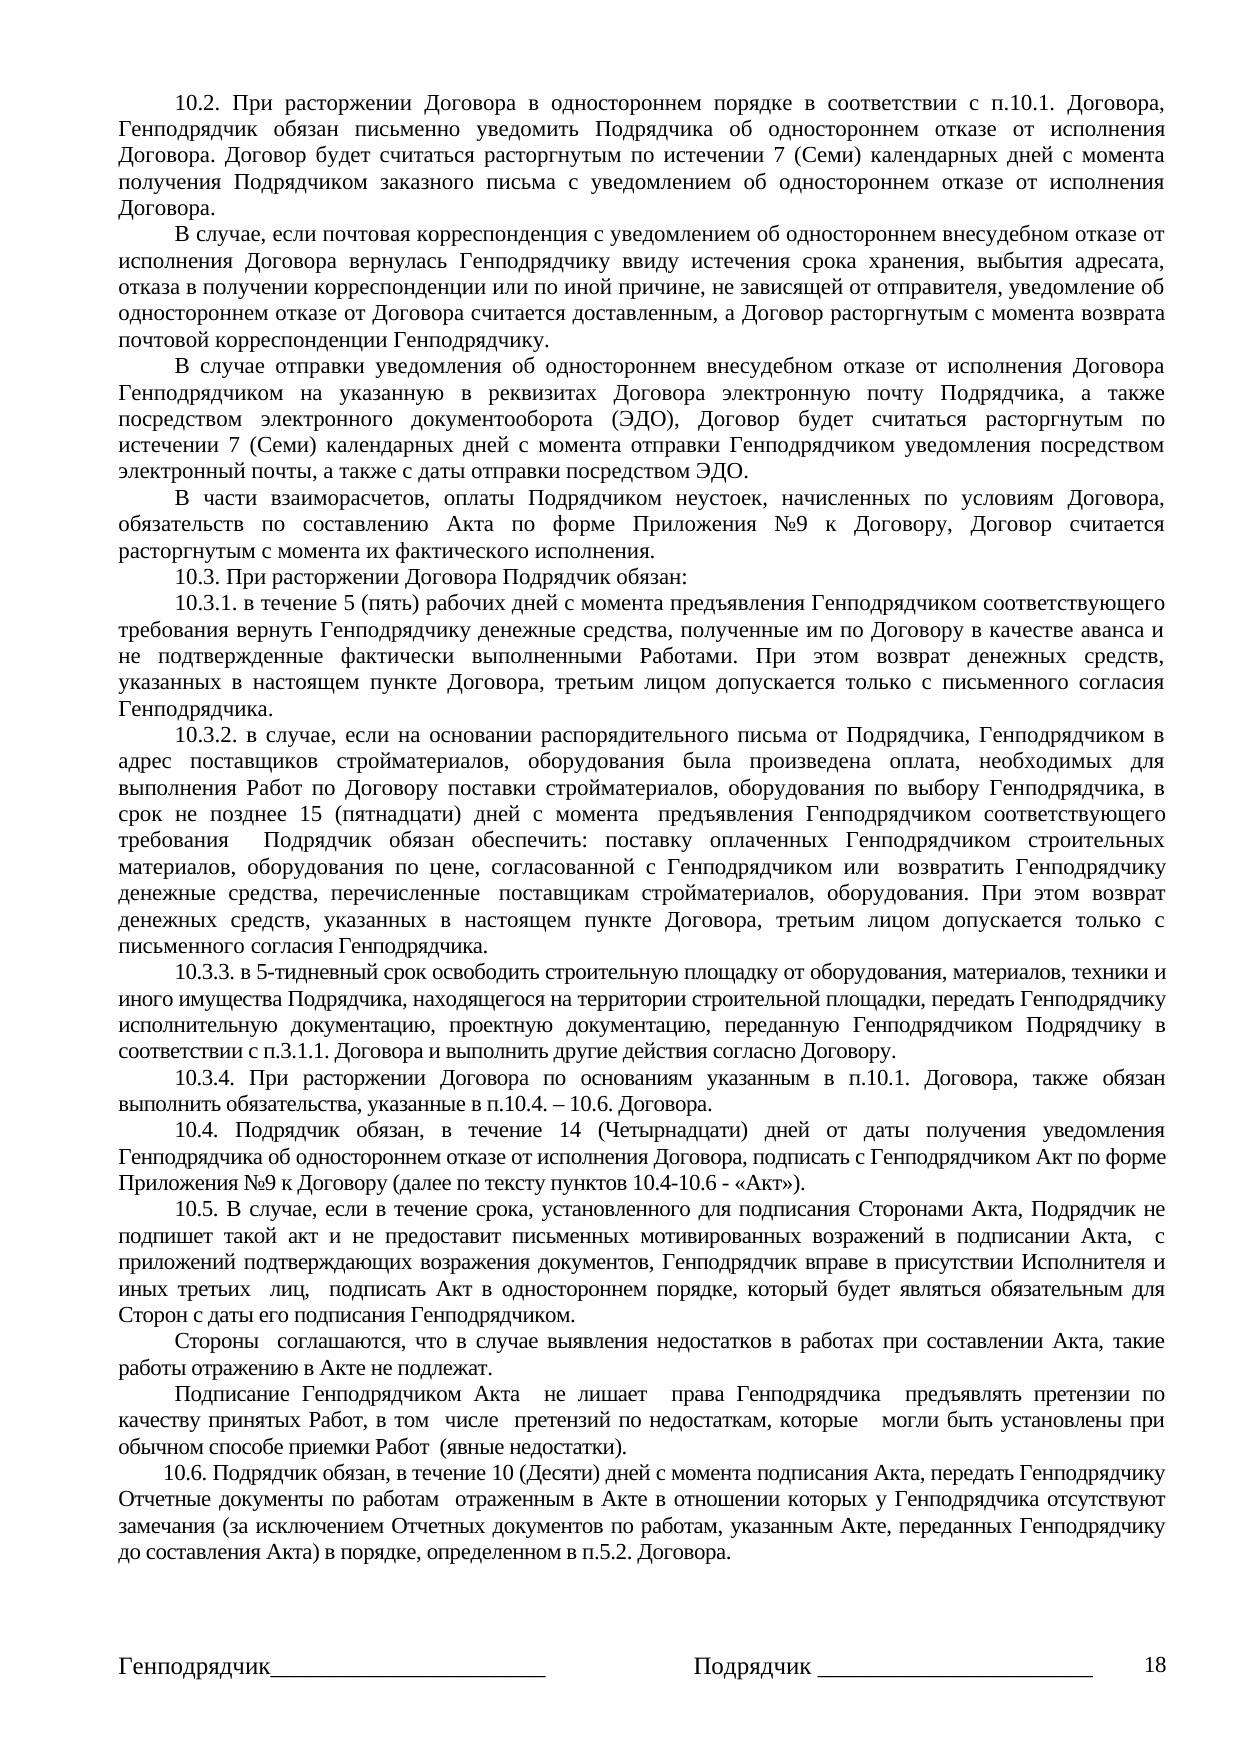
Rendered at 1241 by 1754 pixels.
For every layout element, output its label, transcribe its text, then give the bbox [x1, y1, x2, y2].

text 10.2. При расторжении Договора в одностороннем порядке в соответствии с п.10.1. Договора, Генподрядчик обязан письменно уведомить Подрядчика об одностороннем отказе от исполнения Договора. Договор будет считаться расторгнутым по истечении 7 (Семи) календарных дней с момента получения Подрядчиком заказного письма с уведомлением об одностороннем отказе от исполнения Договора. [118, 89, 1167, 220]
text Стороны соглашаются, что в случае выявления недостатков в работах при составлении Акта, такие работы отражению в Акте не подлежат. [118, 1327, 1167, 1380]
text 10.3.4. При расторжении Договора по основаниям указанным в п.10.1. Договора, также обязан выполнить обязательства, указанные в п.10.4. – 10.6. Договора. [118, 1064, 1167, 1116]
text 10.5. В случае, если в течение срока, установленного для подписания Сторонами Акта, Подрядчик не подпишет такой акт и не предоставит письменных мотивированных возражений в подписании Акта, с приложений подтверждающих возражения документов, Генподрядчик вправе в присутствии Исполнителя и иных третьих лиц, подписать Акт в одностороннем порядке, который будет являться обязательным для Сторон с даты его подписания Генподрядчиком. [118, 1196, 1167, 1327]
text Подписание Генподрядчиком Акта не лишает права Генподрядчика предъявлять претензии по качеству принятых Работ, в том числе претензий по недостаткам, которые могли быть установлены при обычном способе приемки Работ (явные недостатки). [118, 1380, 1167, 1459]
text 10.6. Подрядчик обязан, в течение 10 (Десяти) дней с момента подписания Акта, передать Генподрядчику Отчетные документы по работам отраженным в Акте в отношении которых у Генподрядчика отсутствуют замечания (за исключением Отчетных документов по работам, указанным Акте, переданных Генподрядчику до составления Акта) в порядке, определенном в п.5.2. Договора. [118, 1459, 1167, 1564]
text В случае отправки уведомления об одностороннем внесудебном отказе от исполнения Договора Генподрядчиком на указанную в реквизитах Договора электронную почту Подрядчика, а также посредством электронного документооборота (ЭДО), Договор будет считаться расторгнутым по истечении 7 (Семи) календарных дней с момента отправки Генподрядчиком уведомления посредством электронный почты, а также с даты отправки посредством ЭДО. [118, 352, 1167, 484]
text 10.3.3. в 5-тидневный срок освободить строительную площадку от оборудования, материалов, техники и иного имущества Подрядчика, находящегося на территории строительной площадки, передать Генподрядчику исполнительную документацию, проектную документацию, переданную Генподрядчиком Подрядчику в соответствии с п.3.1.1. Договора и выполнить другие действия согласно Договору. [118, 958, 1167, 1064]
text В части взаиморасчетов, оплаты Подрядчиком неустоек, начисленных по условиям Договора, обязательств по составлению Акта по форме Приложения №9 к Договору, Договор считается расторгнутым с момента их фактического исполнения. [118, 484, 1167, 563]
text 10.3.2. в случае, если на основании распорядительного письма от Подрядчика, Генподрядчиком в адрес поставщиков стройматериалов, оборудования была произведена оплата, необходимых для выполнения Работ по Договору поставки стройматериалов, оборудования по выбору Генподрядчика, в срок не позднее 15 (пятнадцати) дней с момента предъявления Генподрядчиком соответствующего требования Подрядчик обязан обеспечить: поставку оплаченных Генподрядчиком строительных материалов, оборудования по цене, согласованной с Генподрядчиком или возвратить Генподрядчику денежные средства, перечисленные поставщикам стройматериалов, оборудования. При этом возврат денежных средств, указанных в настоящем пункте Договора, третьим лицом допускается только с письменного согласия Генподрядчика. [118, 721, 1167, 958]
text В случае, если почтовая корреспонденция с уведомлением об одностороннем внесудебном отказе от исполнения Договора вернулась Генподрядчику ввиду истечения срока хранения, выбытия адресата, отказа в получении корреспонденции или по иной причине, не зависящей от отправителя, уведомление об одностороннем отказе от Договора считается доставленным, а Договор расторгнутым с момента возврата почтовой корреспонденции Генподрядчику. [118, 220, 1167, 352]
text 10.3. При расторжении Договора Подрядчик обязан: [118, 563, 1167, 589]
text 10.3.1. в течение 5 (пять) рабочих дней с момента предъявления Генподрядчиком соответствующего требования вернуть Генподрядчику денежные средства, полученные им по Договору в качестве аванса и не подтвержденные фактически выполненными Работами. При этом возврат денежных средств, указанных в настоящем пункте Договора, третьим лицом допускается только с письменного согласия Генподрядчика. [118, 589, 1167, 721]
text 10.4. Подрядчик обязан, в течение 14 (Четырнадцати) дней от даты получения уведомления Генподрядчика об одностороннем отказе от исполнения Договора, подписать с Генподрядчиком Акт по форме Приложения №9 к Договору (далее по тексту пунктов 10.4-10.6 - «Акт»). [118, 1116, 1167, 1196]
